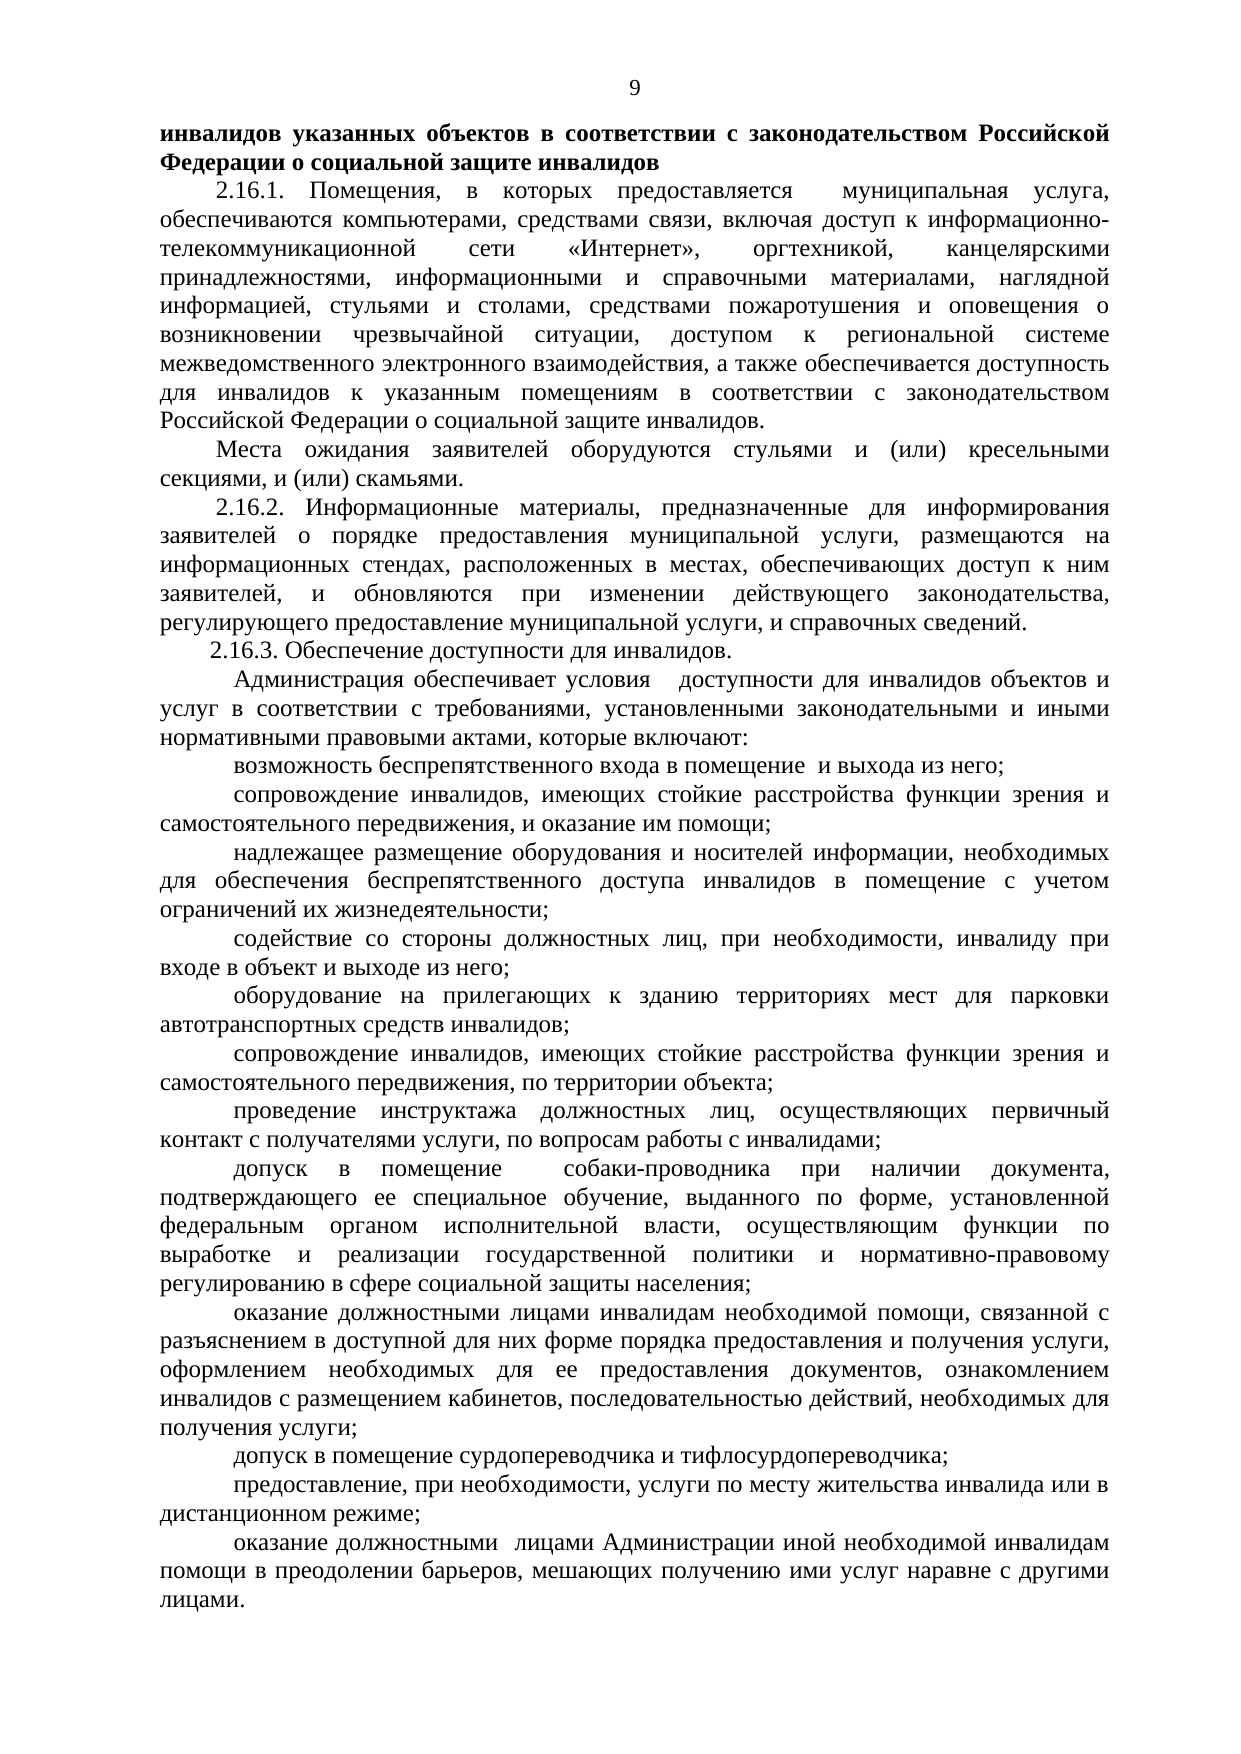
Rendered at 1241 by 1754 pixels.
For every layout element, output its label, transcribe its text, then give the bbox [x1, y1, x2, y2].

text Администрация обеспечивает условия доступности для инвалидов объектов и услуг в соответствии с требованиями, установленными законодательными и иными нормативными правовыми актами, которые включают: [159, 664, 1110, 751]
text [159, 118, 1110, 176]
text оказание должностными лицами инвалидам необходимой помощи, связанной с разъяснением в доступной для них форме порядка предоставления и получения услуги, оформлением необходимых для ее предоставления документов, ознакомлением инвалидов с размещением кабинетов, последовательностью действий, необходимых для получения услуги; [159, 1297, 1110, 1441]
text предоставление, при необходимости, услуги по месту жительства инвалида или в дистанционном режиме; [159, 1469, 1110, 1527]
text проведение инструктажа должностных лиц, осуществляющих первичный контакт с получателями услуги, по вопросам работы с инвалидами; [159, 1096, 1110, 1153]
text 2.16.2. Информационные материалы, предназначенные для информирования заявителей о порядке предоставления муниципальной услуги, размещаются на информационных стендах, расположенных в местах, обеспечивающих доступ к ним заявителей, и обновляются при изменении действующего законодательства, регулирующего предоставление муниципальной услуги, и справочных сведений. [159, 492, 1110, 636]
text 2.16.3. Обеспечение доступности для инвалидов. [159, 636, 1110, 664]
text оборудование на прилегающих к зданию территориях мест для парковки автотранспортных средств инвалидов; [159, 981, 1110, 1038]
text 2.16.1. Помещения, в которых предоставляется муниципальная услуга, обеспечиваются компьютерами, средствами связи, включая доступ к информационно-телекоммуникационной сети «Интернет», оргтехникой, канцелярскими принадлежностями, информационными и справочными материалами, наглядной информацией, стульями и столами, средствами пожаротушения и оповещения о возникновении чрезвычайной ситуации, доступом к региональной системе межведомственного электронного взаимодействия, а также обеспечивается доступность для инвалидов к указанным помещениям в соответствии с законодательством Российской Федерации о социальной защите инвалидов. [159, 176, 1110, 434]
text сопровождение инвалидов, имеющих стойкие расстройства функции зрения и самостоятельного передвижения, по территории объекта; [159, 1038, 1110, 1096]
text оказание должностными лицами Администрации иной необходимой инвалидам помощи в преодолении барьеров, мешающих получению ими услуг наравне с другими лицами. [159, 1527, 1110, 1613]
text содействие со стороны должностных лиц, при необходимости, инвалиду при входе в объект и выходе из него; [159, 923, 1110, 981]
text Места ожидания заявителей оборудуются стульями и (или) кресельными секциями, и (или) скамьями. [159, 434, 1110, 492]
text надлежащее размещение оборудования и носителей информации, необходимых для обеспечения беспрепятственного доступа инвалидов в помещение с учетом ограничений их жизнедеятельности; [159, 837, 1110, 923]
text допуск в помещение сурдопереводчика и тифлосурдопереводчика; [159, 1441, 1110, 1469]
text сопровождение инвалидов, имеющих стойкие расстройства функции зрения и самостоятельного передвижения, и оказание им помощи; [159, 779, 1110, 837]
text допуск в помещение собаки-проводника при наличии документа, подтверждающего ее специальное обучение, выданного по форме, установленной федеральным органом исполнительной власти, осуществляющим функции по выработке и реализации государственной политики и нормативно-правовому регулированию в сфере социальной защиты населения; [159, 1153, 1110, 1297]
text возможность беспрепятственного входа в помещение и выхода из него; [159, 751, 1110, 779]
